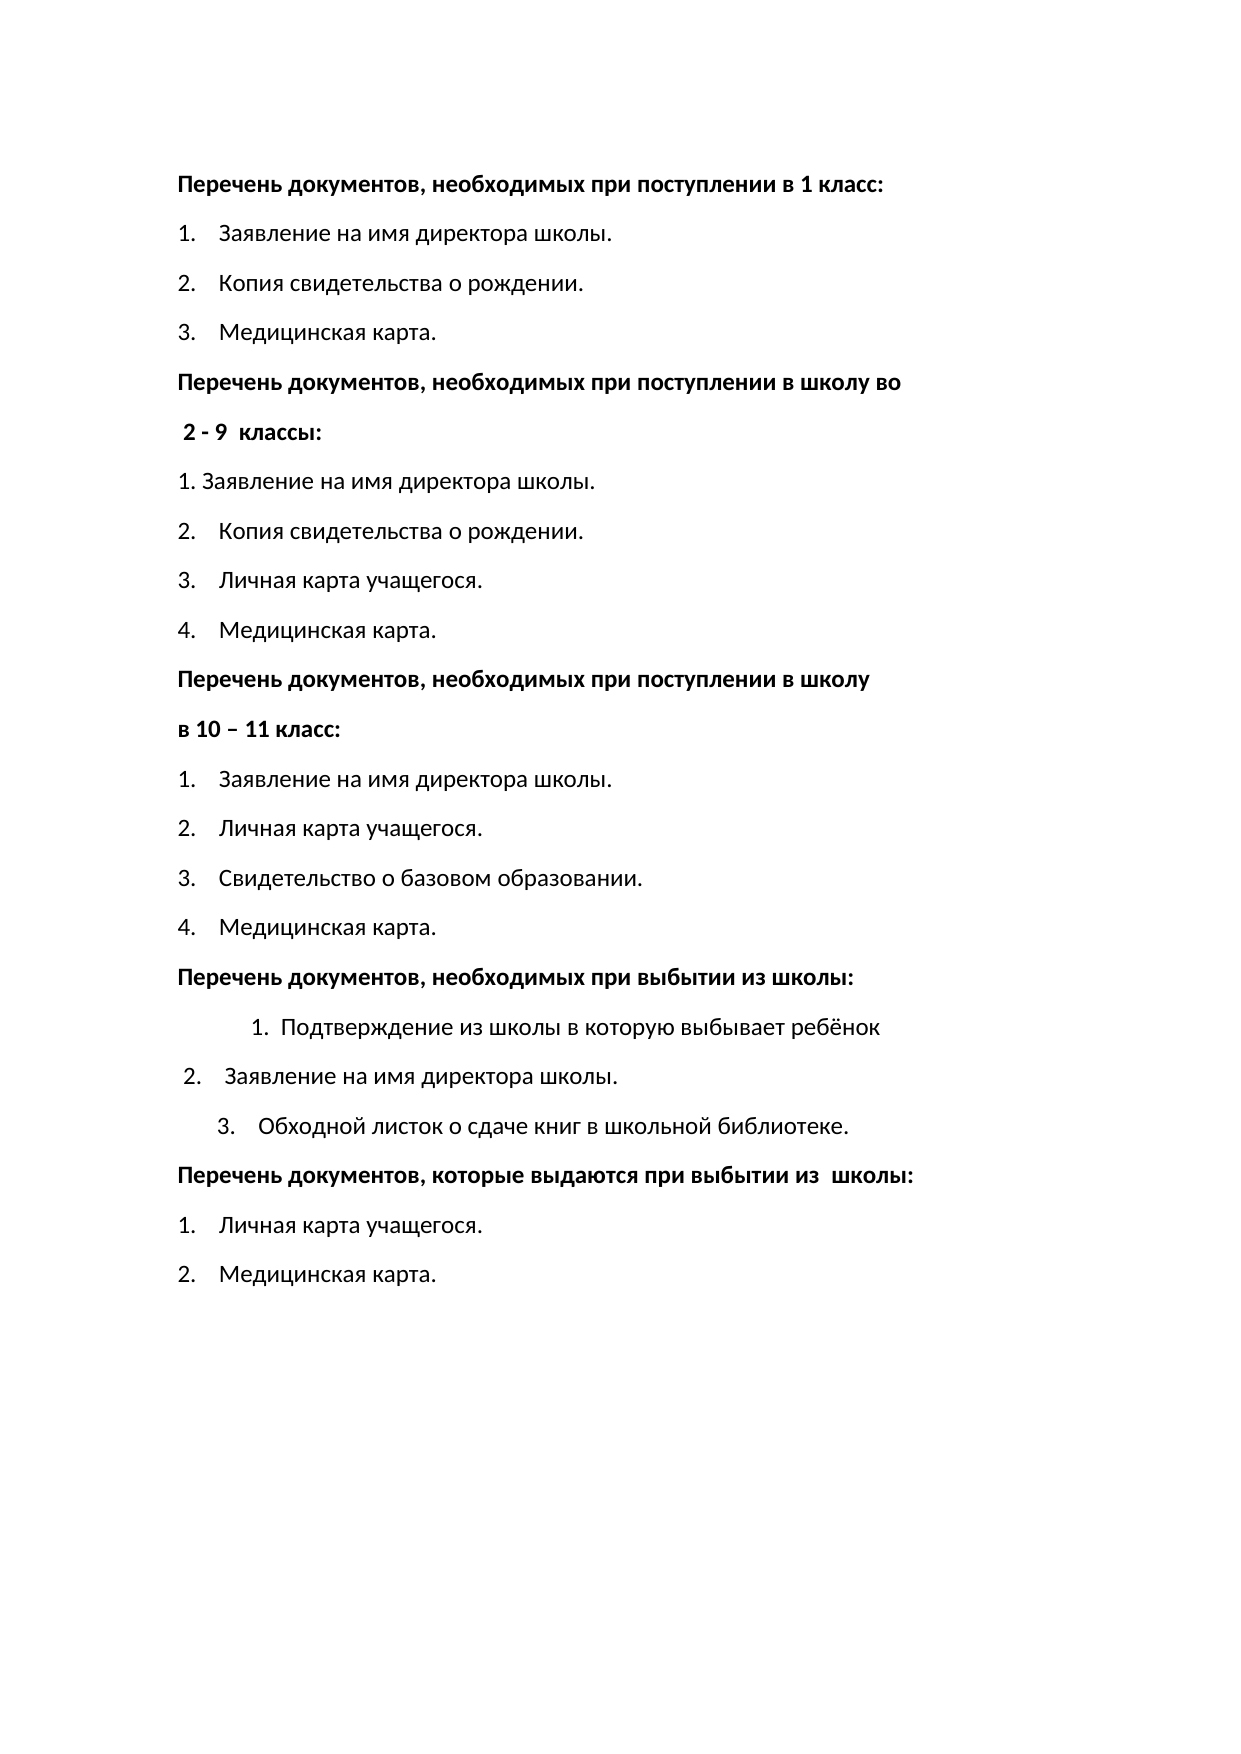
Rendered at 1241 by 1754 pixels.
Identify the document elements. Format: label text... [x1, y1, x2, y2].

text 3. Личная карта учащегося. [177, 564, 1152, 595]
text 2. Копия свидетельства о рождении. [177, 267, 1152, 297]
text 1. Заявление на имя директора школы. [177, 465, 1152, 496]
text 2. Копия свидетельства о рождении. [177, 515, 1152, 545]
text 4. Медицинская карта. [177, 614, 1152, 644]
text Перечень документов, необходимых при выбытии из школы: [177, 961, 1152, 992]
text Перечень документов, которые выдаются при выбытии из школы: [177, 1159, 1152, 1190]
text Перечень документов, необходимых при поступлении в школу [177, 663, 1152, 694]
text в 10 – 11 класс: [177, 713, 1152, 744]
text 3. Обходной листок о сдаче книг в школьной библиотеке. [177, 1110, 1152, 1140]
text 1. Подтверждение из школы в которую выбывает ребёнок [177, 1011, 1152, 1041]
text 1. Личная карта учащегося. [177, 1209, 1152, 1239]
text 1. Заявление на имя директора школы. [177, 217, 1152, 248]
text 3. Свидетельство о базовом образовании. [177, 862, 1152, 892]
text 2. Личная карта учащегося. [177, 812, 1152, 843]
text 3. Медицинская карта. [177, 316, 1152, 347]
text 1. Заявление на имя директора школы. [177, 763, 1152, 793]
text Перечень документов, необходимых при поступлении в школу во [177, 366, 1152, 397]
text Перечень документов, необходимых при поступлении в 1 класс: [177, 168, 1152, 198]
text 4. Медицинская карта. [177, 911, 1152, 942]
text 2. Заявление на имя директора школы. [177, 1060, 1152, 1091]
text 2 - 9 классы: [177, 416, 1152, 446]
text 2. Медицинская карта. [177, 1258, 1152, 1289]
